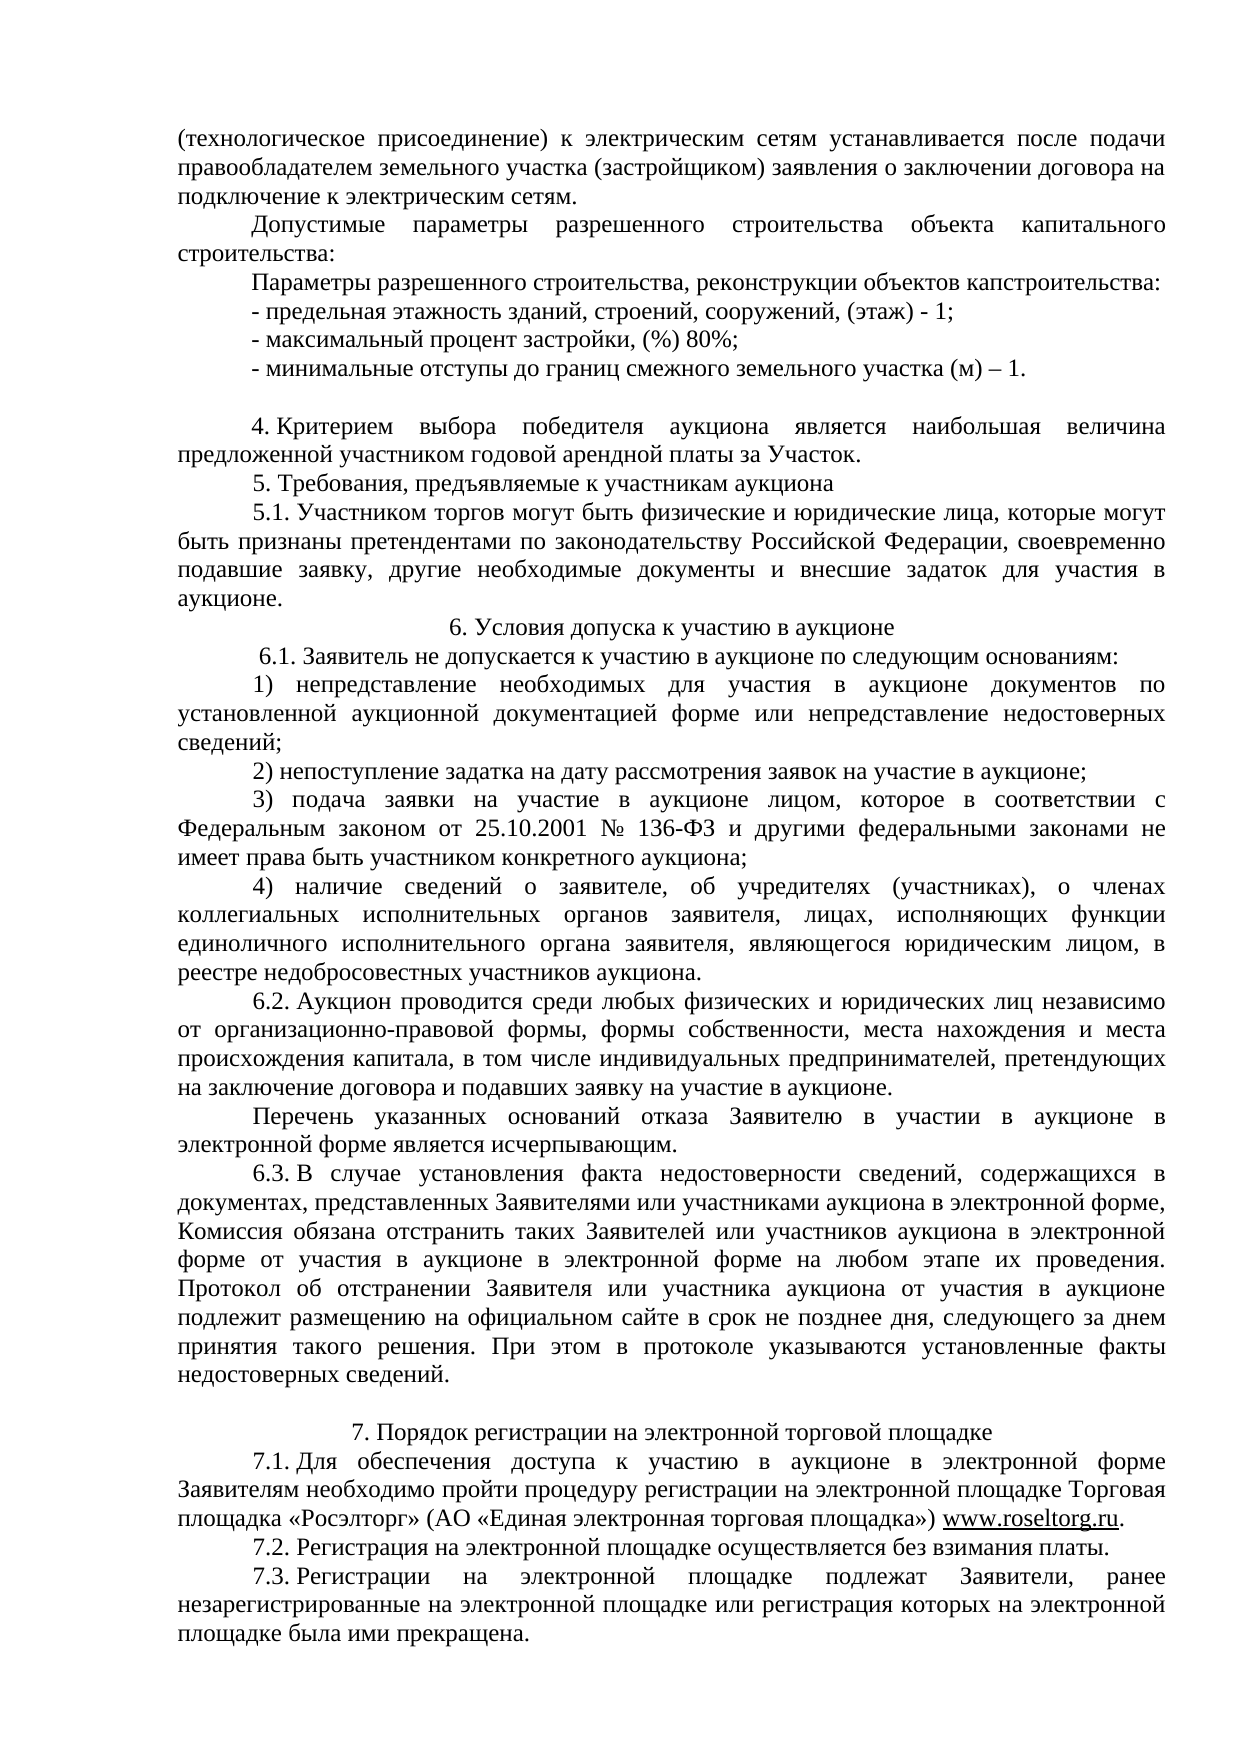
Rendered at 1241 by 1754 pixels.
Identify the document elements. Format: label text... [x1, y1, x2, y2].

text 7.1. Для обеспечения доступа к участию в аукционе в электронной форме Заявителям необходимо пройти процедуру регистрации на электронной площадке Торговая площадка «Росэлторг» (АО «Единая электронная торговая площадка») www.roseltorg.ru. [177, 1446, 1167, 1532]
text Перечень указанных оснований отказа Заявителю в участии в аукционе в электронной форме является исчерпывающим. [177, 1101, 1167, 1158]
text 6.3. В случае установления факта недостоверности сведений, содержащихся в документах, представленных Заявителями или участниками аукциона в электронной форме, Комиссия обязана отстранить таких Заявителей или участников аукциона в электронной форме от участия в аукционе в электронной форме на любом этапе их проведения. Протокол об отстранении Заявителя или участника аукциона от участия в аукционе подлежит размещению на официальном сайте в срок не позднее дня, следующего за днем принятия такого решения. При этом в протоколе указываются установленные факты недостоверных сведений. [177, 1158, 1167, 1388]
text Параметры разрешенного строительства, реконструкции объектов капстроительства: [177, 267, 1167, 296]
text 2) непоступление задатка на дату рассмотрения заявок на участие в аукционе; [177, 756, 1167, 784]
text 4) наличие сведений о заявителе, об учредителях (участниках), о членах коллегиальных исполнительных органов заявителя, лицах, исполняющих функции единоличного исполнительного органа заявителя, являющегося юридическим лицом, в реестре недобросовестных участников аукциона. [177, 871, 1167, 986]
text 7.2. Регистрация на электронной площадке осуществляется без взимания платы. [177, 1532, 1167, 1561]
text 1) непредставление необходимых для участия в аукционе документов по установленной аукционной документацией форме или непредставление недостоверных сведений; [177, 669, 1167, 756]
text - предельная этажность зданий, строений, сооружений, (этаж) - 1; [177, 296, 1167, 324]
text 6.1. Заявитель не допускается к участию в аукционе по следующим основаниям: [177, 641, 1167, 669]
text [177, 123, 1167, 209]
text 5.1. Участником торгов могут быть физические и юридические лица, которые могут быть признаны претендентами по законодательству Российской Федерации, своевременно подавшие заявку, другие необходимые документы и внесшие задаток для участия в аукционе. [177, 497, 1167, 612]
text - минимальные отступы до границ смежного земельного участка (м) – 1. [177, 353, 1167, 382]
text 4. Критерием выбора победителя аукциона является наибольшая величина предложенной участником годовой арендной платы за Участок. [177, 411, 1167, 468]
text 5. Требования, предъявляемые к участникам аукциона [177, 468, 1167, 497]
text 6. Условия допуска к участию в аукционе [177, 612, 1167, 641]
text 7.3. Регистрации на электронной площадке подлежат Заявители, ранее незарегистрированные на электронной площадке или регистрация которых на электронной площадке была ими прекращена. [177, 1561, 1167, 1647]
text 7. Порядок регистрации на электронной торговой площадке [177, 1417, 1167, 1446]
text 6.2. Аукцион проводится среди любых физических и юридических лиц независимо от организационно-правовой формы, формы собственности, места нахождения и места происхождения капитала, в том числе индивидуальных предпринимателей, претендующих на заключение договора и подавших заявку на участие в аукционе. [177, 986, 1167, 1101]
text - максимальный процент застройки, (%) 80%; [177, 324, 1167, 353]
text Допустимые параметры разрешенного строительства объекта капитального строительства: [177, 209, 1167, 267]
text 3) подача заявки на участие в аукционе лицом, которое в соответствии с Федеральным законом от 25.10.2001 № 136-ФЗ и другими федеральными законами не имеет права быть участником конкретного аукциона; [177, 784, 1167, 871]
